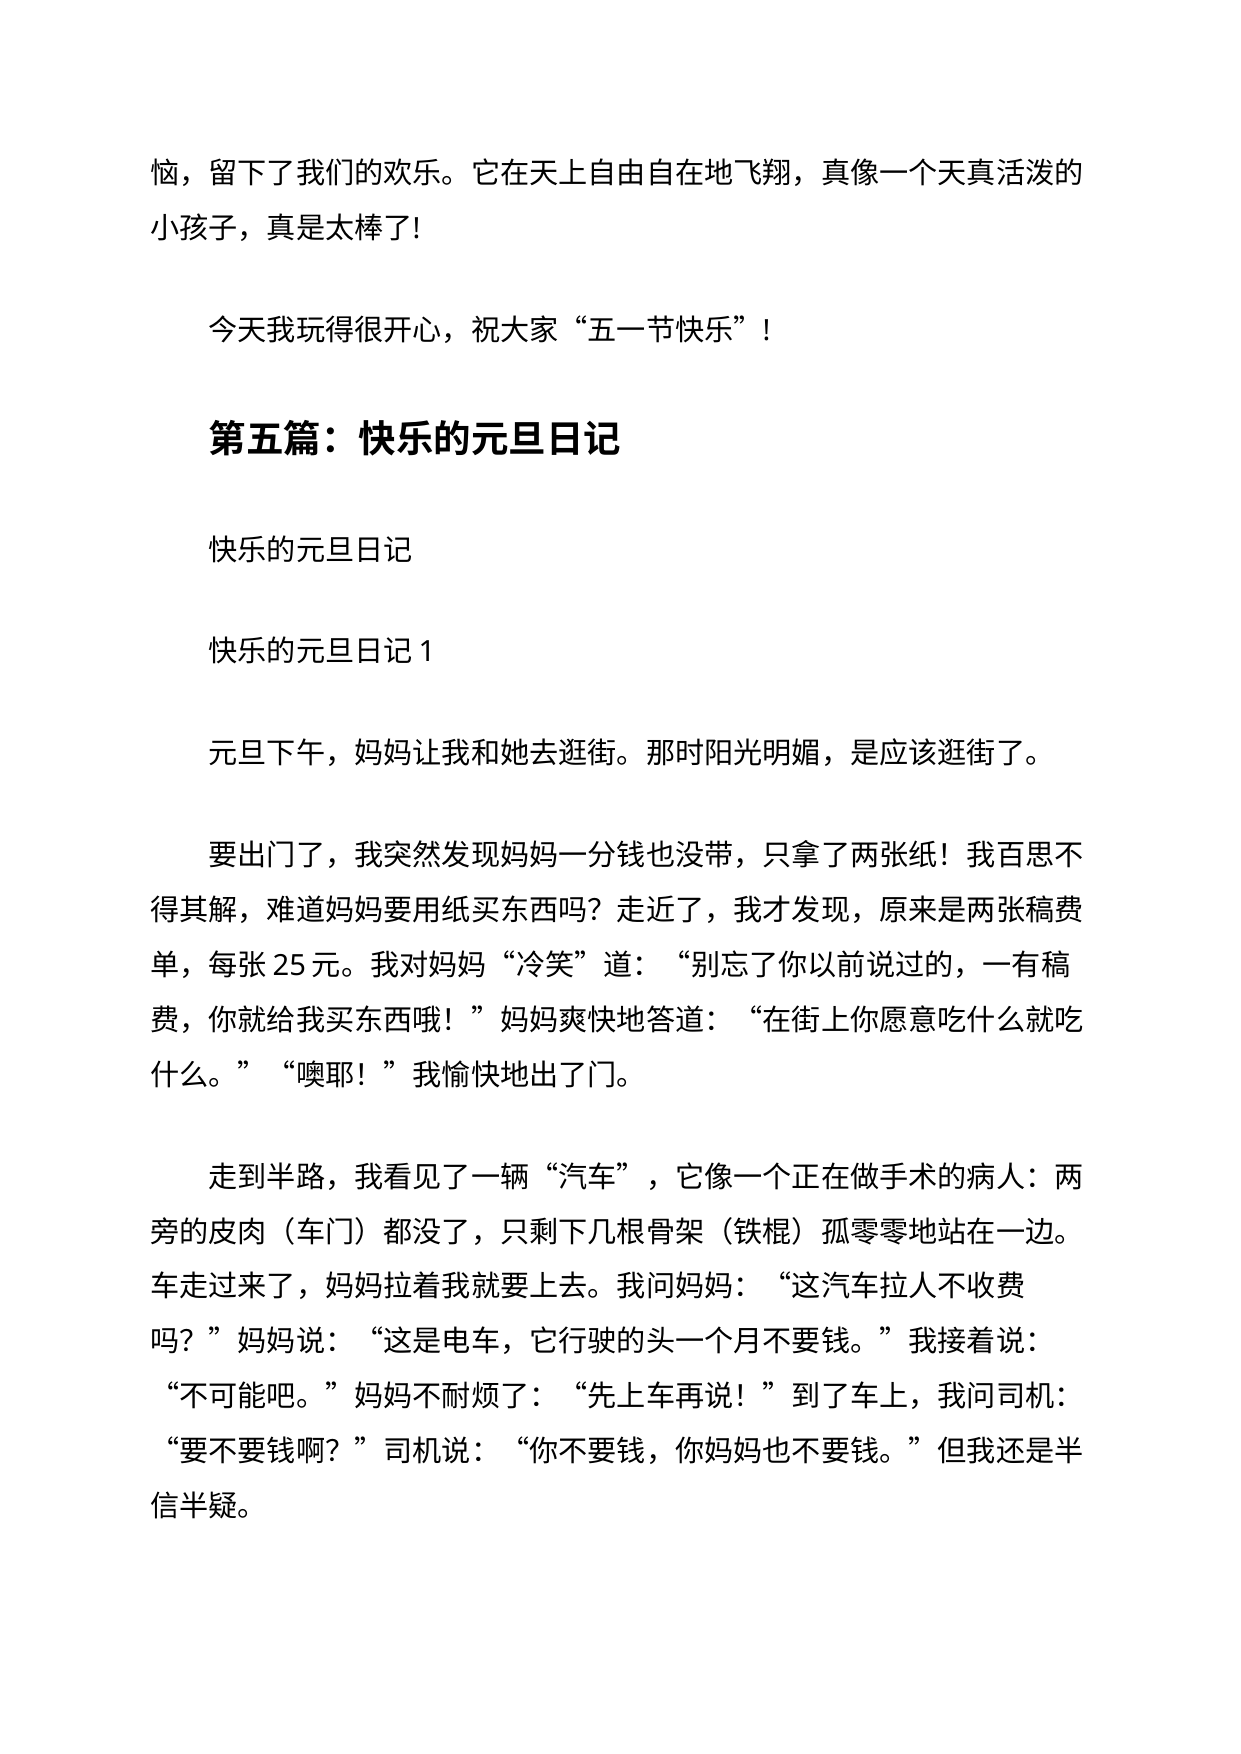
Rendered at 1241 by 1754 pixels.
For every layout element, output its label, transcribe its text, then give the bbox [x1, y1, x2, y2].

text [150, 150, 1090, 247]
text 元旦下午，妈妈让我和她去逛街。那时阳光明媚，是应该逛街了。 [150, 730, 1090, 772]
text 今天我玩得很开心，祝大家“五一节快乐”! [150, 307, 1090, 349]
text 快乐的元旦日记 [150, 526, 1090, 568]
text 要出门了，我突然发现妈妈一分钱也没带，只拿了两张纸！我百思不得其解，难道妈妈要用纸买东西吗？走近了，我才发现，原来是两张稿费单，每张25元。我对妈妈“冷笑”道：“别忘了你以前说过的，一有稿费，你就给我买东西哦！”妈妈爽快地答道：“在街上你愿意吃什么就吃什么。”“噢耶！”我愉快地出了门。 [150, 832, 1090, 1094]
text 第五篇：快乐的元旦日记 [150, 409, 1090, 463]
text 快乐的元旦日记1 [150, 628, 1090, 670]
text 走到半路，我看见了一辆“汽车”，它像一个正在做手术的病人：两旁的皮肉（车门）都没了，只剩下几根骨架（铁棍）孤零零地站在一边。车走过来了，妈妈拉着我就要上去。我问妈妈：“这汽车拉人不收费吗？”妈妈说：“这是电车，它行驶的头一个月不要钱。”我接着说：“不可能吧。”妈妈不耐烦了：“先上车再说！”到了车上，我问司机：“要不要钱啊？”司机说：“你不要钱，你妈妈也不要钱。”但我还是半信半疑。 [150, 1153, 1090, 1525]
